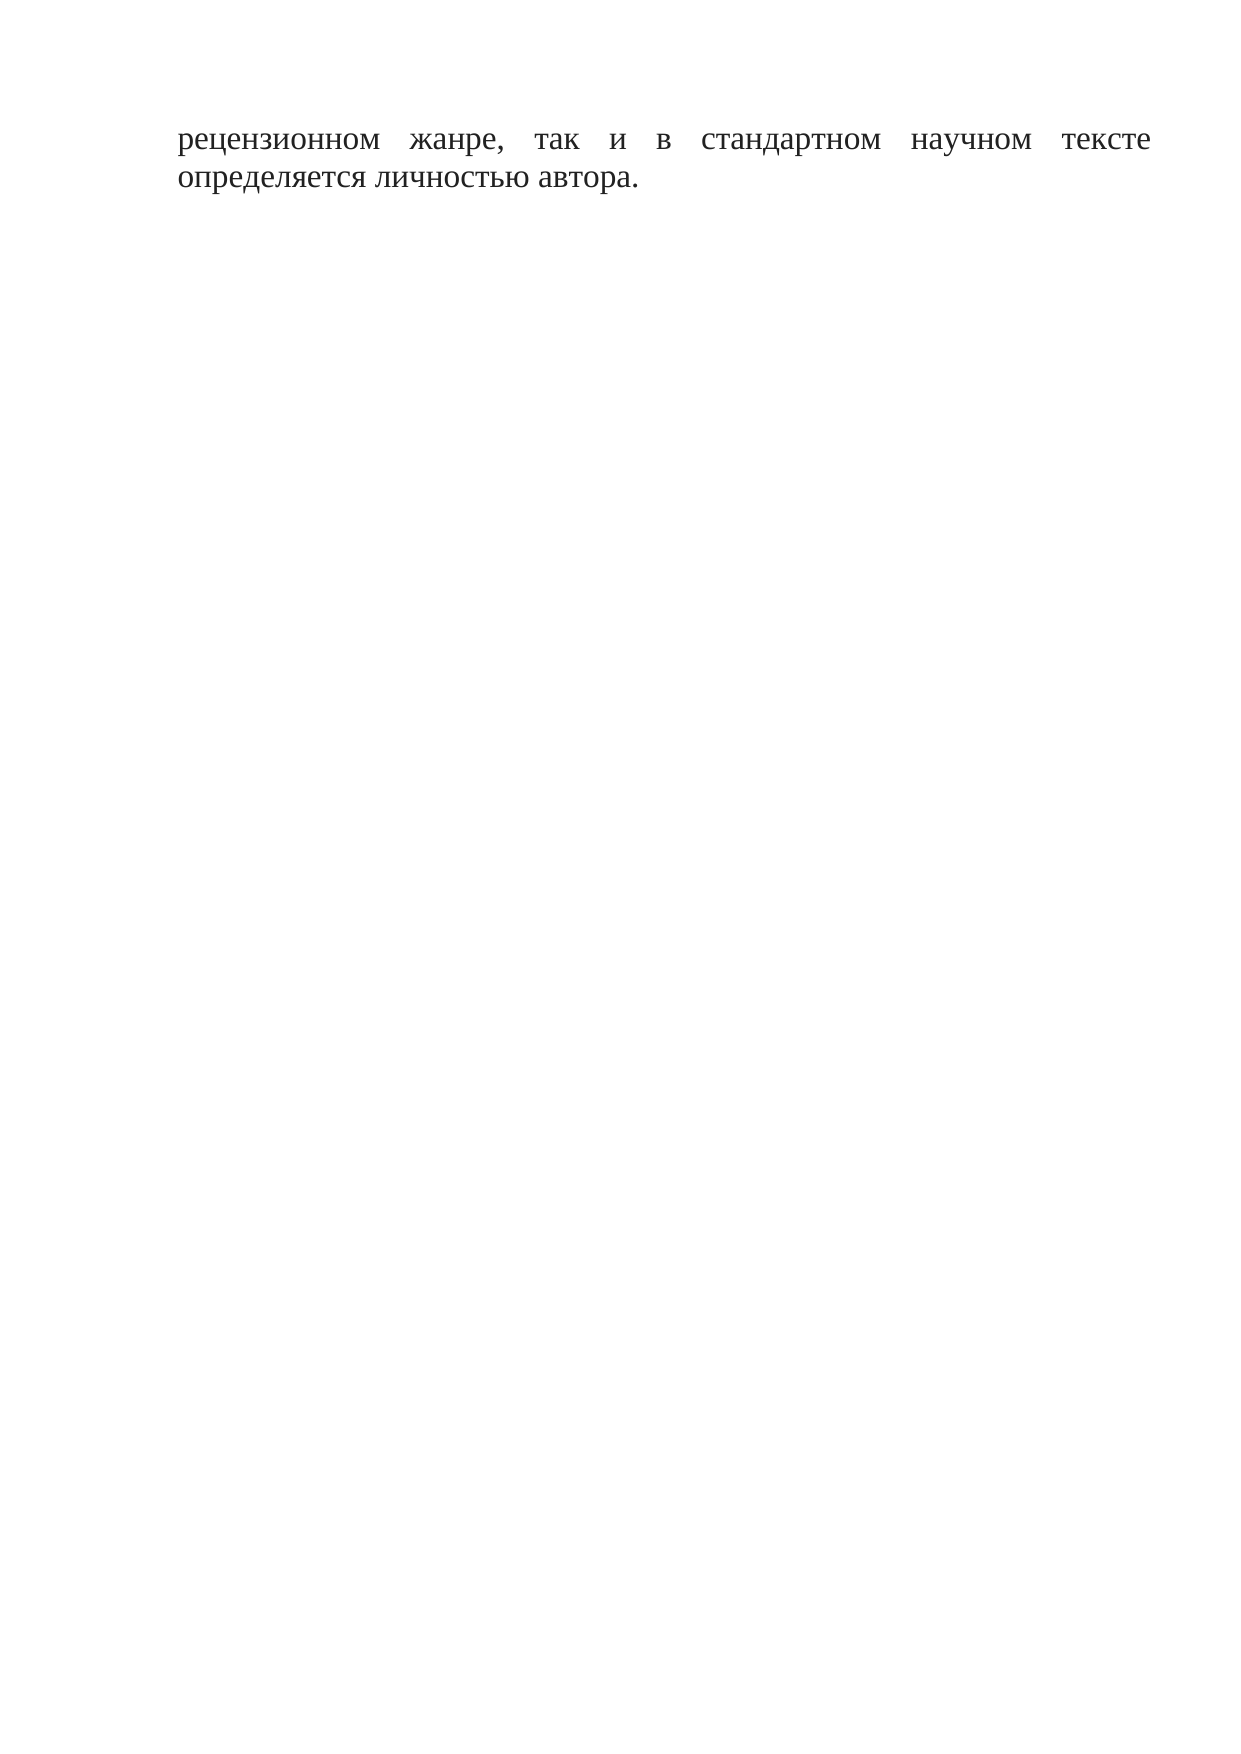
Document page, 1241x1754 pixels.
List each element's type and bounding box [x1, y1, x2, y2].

text [177, 118, 1152, 195]
